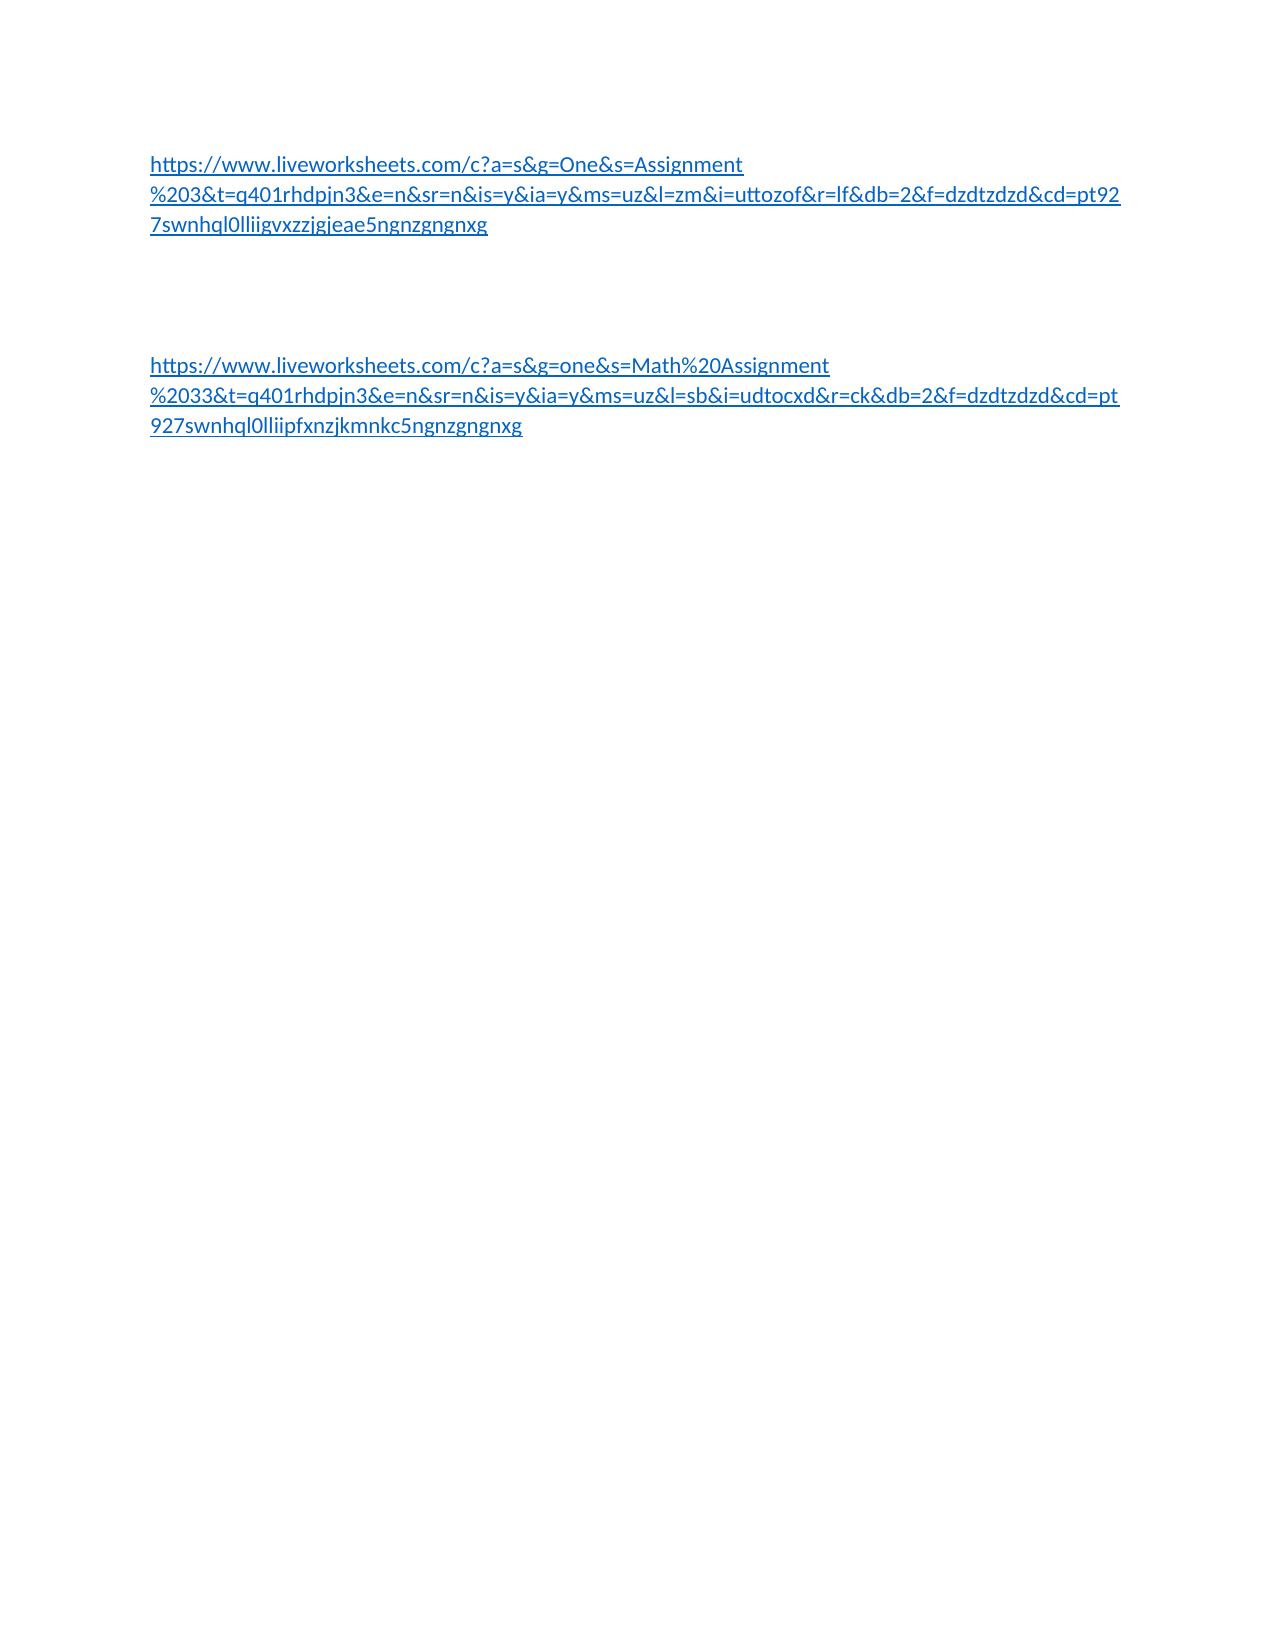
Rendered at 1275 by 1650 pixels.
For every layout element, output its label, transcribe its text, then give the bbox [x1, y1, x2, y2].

text https://www.liveworksheets.com/c?a=s&g=one&s=Math%20Assignment%2033&t=q401rhdpjn3&e=n&sr=n&is=y&ia=y&ms=uz&l=sb&i=udtocxd&r=ck&db=2&f=dzdtzdzd&cd=pt927swnhql0lliipfxnzjkmnkc5ngnzgngnxg [150, 351, 1125, 439]
text https://www.liveworksheets.com/c?a=s&g=One&s=Assignment%203&t=q401rhdpjn3&e=n&sr=n&is=y&ia=y&ms=uz&l=zm&i=uttozof&r=lf&db=2&f=dzdtzdzd&cd=pt927swnhql0lliigvxzzjgjeae5ngnzgngnxg [150, 150, 1125, 238]
